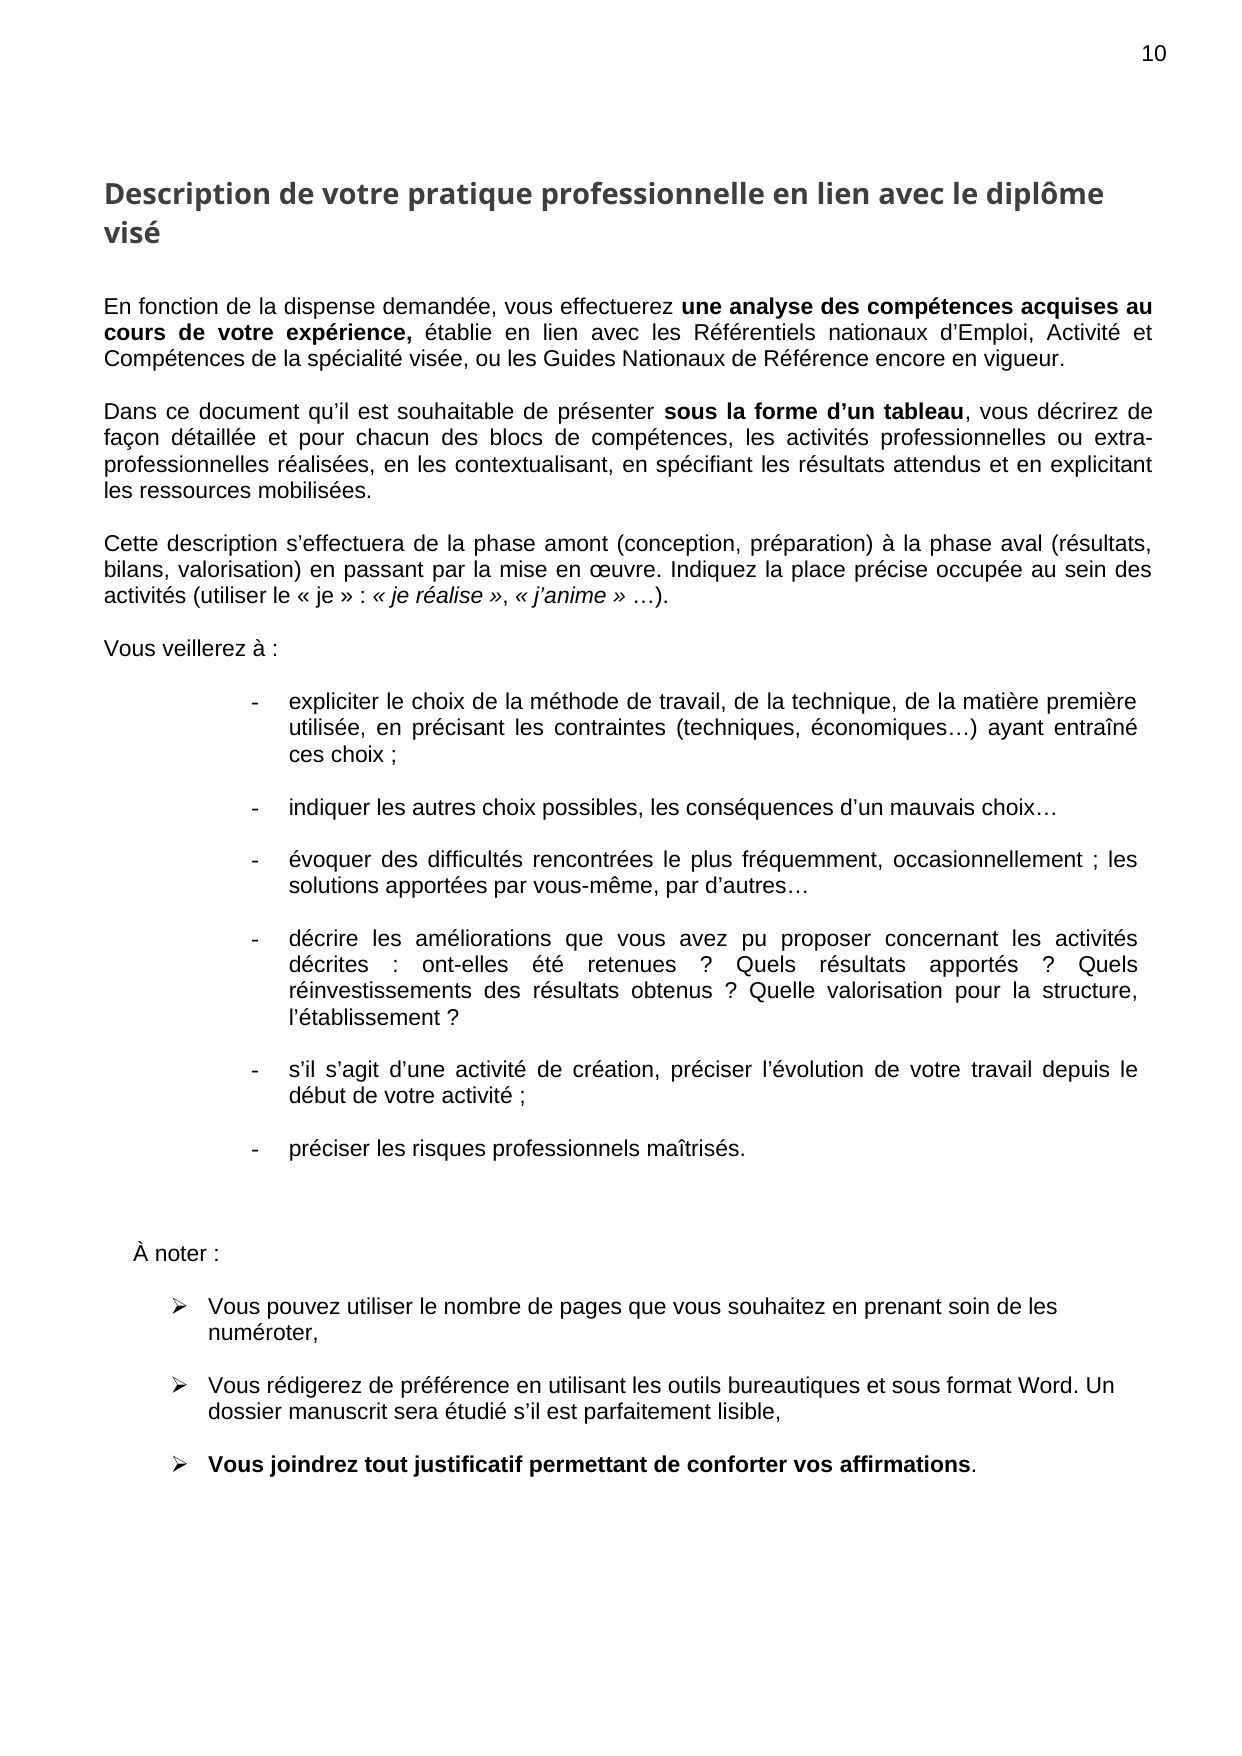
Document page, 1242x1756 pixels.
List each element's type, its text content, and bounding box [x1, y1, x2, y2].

text À noter : [133, 1240, 1167, 1266]
text En fonction de la dispense demandée, vous effectuerez une analyse des compétences acquises au cours de votre expérience, établie en lien avec les Référentiels nationaux d’Emploi, Activité et Compétences de la spécialité visée, ou les Guides Nationaux de Référence encore en vigueur. [103, 293, 1153, 372]
list Vous joindrez tout justificatif permettant de conforter vos affirmations. [171, 1451, 1167, 1477]
list décrire les améliorations que vous avez pu proposer concernant les activités décrites : ont-elles été retenues ? Quels résultats apportés ? Quels réinvestissements des résultats obtenus ? Quelle valorisation pour la structure, l’établissement ? [251, 924, 1139, 1030]
text Cette description s’effectuera de la phase amont (conception, préparation) à la phase aval (résultats, bilans, valorisation) en passant par la mise en œuvre. Indiquez la place précise occupée au sein des activités (utiliser le « je » : « je réalise », « j’anime » …). [103, 530, 1153, 609]
list s’il s’agit d’une activité de création, préciser l’évolution de votre travail depuis le début de votre activité ; [251, 1056, 1138, 1108]
list indiquer les autres choix possibles, les conséquences d’un mauvais choix… [251, 793, 1167, 820]
list préciser les risques professionnels maîtrisés. [251, 1135, 1167, 1161]
subtitle Description de votre pratique professionnelle en lien avec le diplôme visé [103, 173, 1167, 252]
list Vous pouvez utiliser le nombre de pages que vous souhaitez en prenant soin de les numéroter, [170, 1293, 1138, 1345]
text Dans ce document qu’il est souhaitable de présenter sous la forme d’un tableau, vous décrirez de façon détaillée et pour chacun des blocs de compétences, les activités professionnelles ou extra- professionnelles réalisées, en les contextualisant, en spécifiant les résultats attendus et en explicitant les ressources mobilisées. [103, 398, 1153, 503]
text Vous veillerez à : [103, 635, 1167, 661]
list expliciter le choix de la méthode de travail, de la technique, de la matière première utilisée, en précisant les contraintes (techniques, économiques…) ayant entraîné ces choix ; [251, 688, 1138, 767]
list Vous rédigerez de préférence en utilisant les outils bureautiques et sous format Word. Un dossier manuscrit sera étudié s’il est parfaitement lisible, [170, 1372, 1138, 1424]
list évoquer des difficultés rencontrées le plus fréquemment, occasionnellement ; les solutions apportées par vous-même, par d’autres… [251, 846, 1139, 898]
